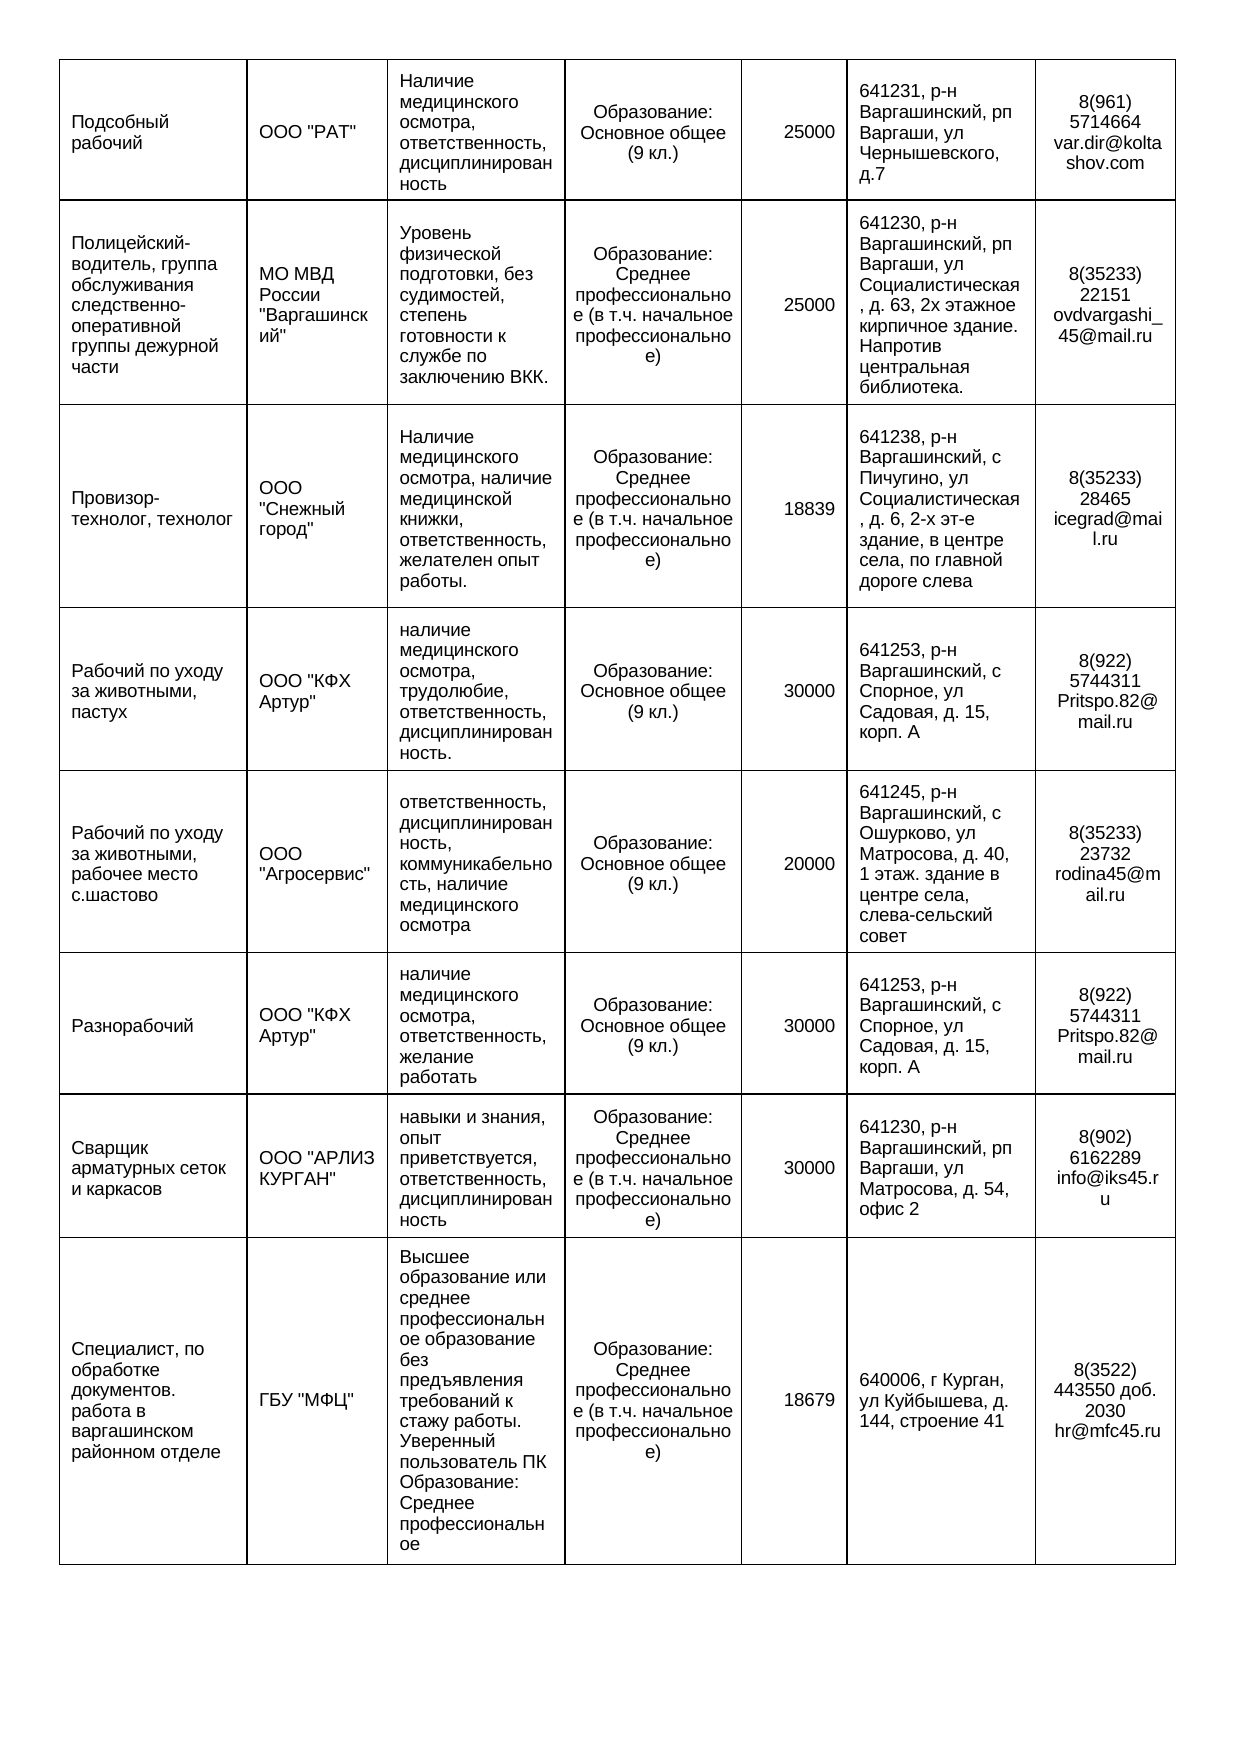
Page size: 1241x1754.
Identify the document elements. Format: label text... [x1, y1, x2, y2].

table_cell 641230, р-н Варгашинский, рп Варгаши, ул Социалистическая, д. 63, 2х этажное кирпичное здание. Напротив центральная библиотека. [848, 201, 1035, 404]
table_cell ООО "Снежный город" [248, 405, 387, 607]
table_cell Образование: Среднее профессиональное (в т.ч. начальное профессиональное) [566, 201, 741, 404]
table_cell Сварщик арматурных сеток и каркасов [60, 1095, 246, 1237]
table_cell Специалист, по обработке документов. работа в варгашинском районном отделе [60, 1238, 246, 1563]
table_cell 30000 [742, 953, 846, 1093]
table_cell ООО "Агросервис" [248, 771, 387, 952]
table_cell наличие медицинского осмотра, ответственность, желание работать [388, 953, 564, 1093]
table_cell ответственность, дисциплинированность, коммуникабельность, наличие медицинского осмотра [388, 771, 564, 952]
table_cell 641253, р-н Варгашинский, с Спорное, ул Садовая, д. 15, корп. А [848, 953, 1035, 1093]
table_cell ООО "АРЛИЗ КУРГАН" [248, 1095, 387, 1237]
table_cell Подсобный рабочий [60, 60, 246, 199]
table_cell 641245, р-н Варгашинский, с Ошурково, ул Матросова, д. 40, 1 этаж. здание в центре села, слева-сельский совет [848, 771, 1035, 952]
table_cell Полицейский-водитель, группа обслуживания следственно-оперативной группы дежурной части [60, 201, 246, 404]
table_cell 641231, р-н Варгашинский, рп Варгаши, ул Чернышевского, д.7 [848, 60, 1035, 199]
table_cell ООО "КФХ Артур" [248, 953, 387, 1093]
table_cell Образование: Основное общее (9 кл.) [566, 953, 741, 1093]
table_cell 8(922) 5744311 Pritspo.82@mail.ru [1036, 608, 1175, 769]
table_cell 8(35233) 28465 icegrad@mail.ru [1036, 405, 1175, 607]
table_cell МО МВД России "Варгашинский" [248, 201, 387, 404]
table_cell Образование: Основное общее (9 кл.) [566, 608, 741, 769]
table_cell ООО "КФХ Артур" [248, 608, 387, 769]
table_cell 641253, р-н Варгашинский, с Спорное, ул Садовая, д. 15, корп. А [848, 608, 1035, 769]
table_cell Провизор-технолог, технолог [60, 405, 246, 607]
table_cell 8(35233) 23732 rodina45@mail.ru [1036, 771, 1175, 952]
table_cell Образование: Среднее профессиональное (в т.ч. начальное профессиональное) [566, 1238, 741, 1563]
table_cell 641238, р-н Варгашинский, с Пичугино, ул Социалистическая, д. 6, 2-х эт-е здание, в центре села, по главной дороге слева [848, 405, 1035, 607]
table_cell Наличие медицинского осмотра, наличие медицинской книжки, ответственность, желателен опыт работы. [388, 405, 564, 607]
table_cell 8(902) 6162289 info@iks45.ru [1036, 1095, 1175, 1237]
table_cell 8(35233) 22151 ovdvargashi_45@mail.ru [1036, 201, 1175, 404]
table_cell 25000 [742, 201, 846, 404]
table_cell 640006, г Курган, ул Куйбышева, д. 144, строение 41 [848, 1238, 1035, 1563]
table_cell Образование: Основное общее (9 кл.) [566, 771, 741, 952]
table_cell Образование: Среднее профессиональное (в т.ч. начальное профессиональное) [566, 1095, 741, 1237]
table_cell Рабочий по уходу за животными, пастух [60, 608, 246, 769]
table_cell Образование: Основное общее (9 кл.) [566, 60, 741, 199]
table_cell Образование: Среднее профессиональное (в т.ч. начальное профессиональное) [566, 405, 741, 607]
table_cell 18839 [742, 405, 846, 607]
table_cell 8(922) 5744311 Pritspo.82@mail.ru [1036, 953, 1175, 1093]
table_cell 18679 [742, 1238, 846, 1563]
table_cell ГБУ "МФЦ" [248, 1238, 387, 1563]
table_cell 8(961) 5714664 var.dir@koltashov.com [1036, 60, 1175, 199]
table_cell 641230, р-н Варгашинский, рп Варгаши, ул Матросова, д. 54, офис 2 [848, 1095, 1035, 1237]
table_cell Разнорабочий [60, 953, 246, 1093]
table_cell 8(3522) 443550 доб. 2030 hr@mfc45.ru [1036, 1238, 1175, 1563]
table_cell ООО "РАТ" [248, 60, 387, 199]
table_cell Уровень физической подготовки, без судимостей, степень готовности к службе по заключению ВКК. [388, 201, 564, 404]
table_cell 30000 [742, 608, 846, 769]
table_cell 25000 [742, 60, 846, 199]
table_cell 30000 [742, 1095, 846, 1237]
table_cell наличие медицинского осмотра, трудолюбие, ответственность, дисциплинированность. [388, 608, 564, 769]
table_cell навыки и знания, опыт приветствуется, ответственность, дисциплинированность [388, 1095, 564, 1237]
table_cell Рабочий по уходу за животными, рабочее место с.шастово [60, 771, 246, 952]
table_cell 20000 [742, 771, 846, 952]
table_cell Наличие медицинского осмотра, ответственность, дисциплинированность [388, 60, 564, 199]
table_cell Высшее образование или среднее профессиональное образование без предъявления требований к стажу работы. Уверенный пользователь ПК Образование: Среднее профессиональное [388, 1238, 564, 1563]
